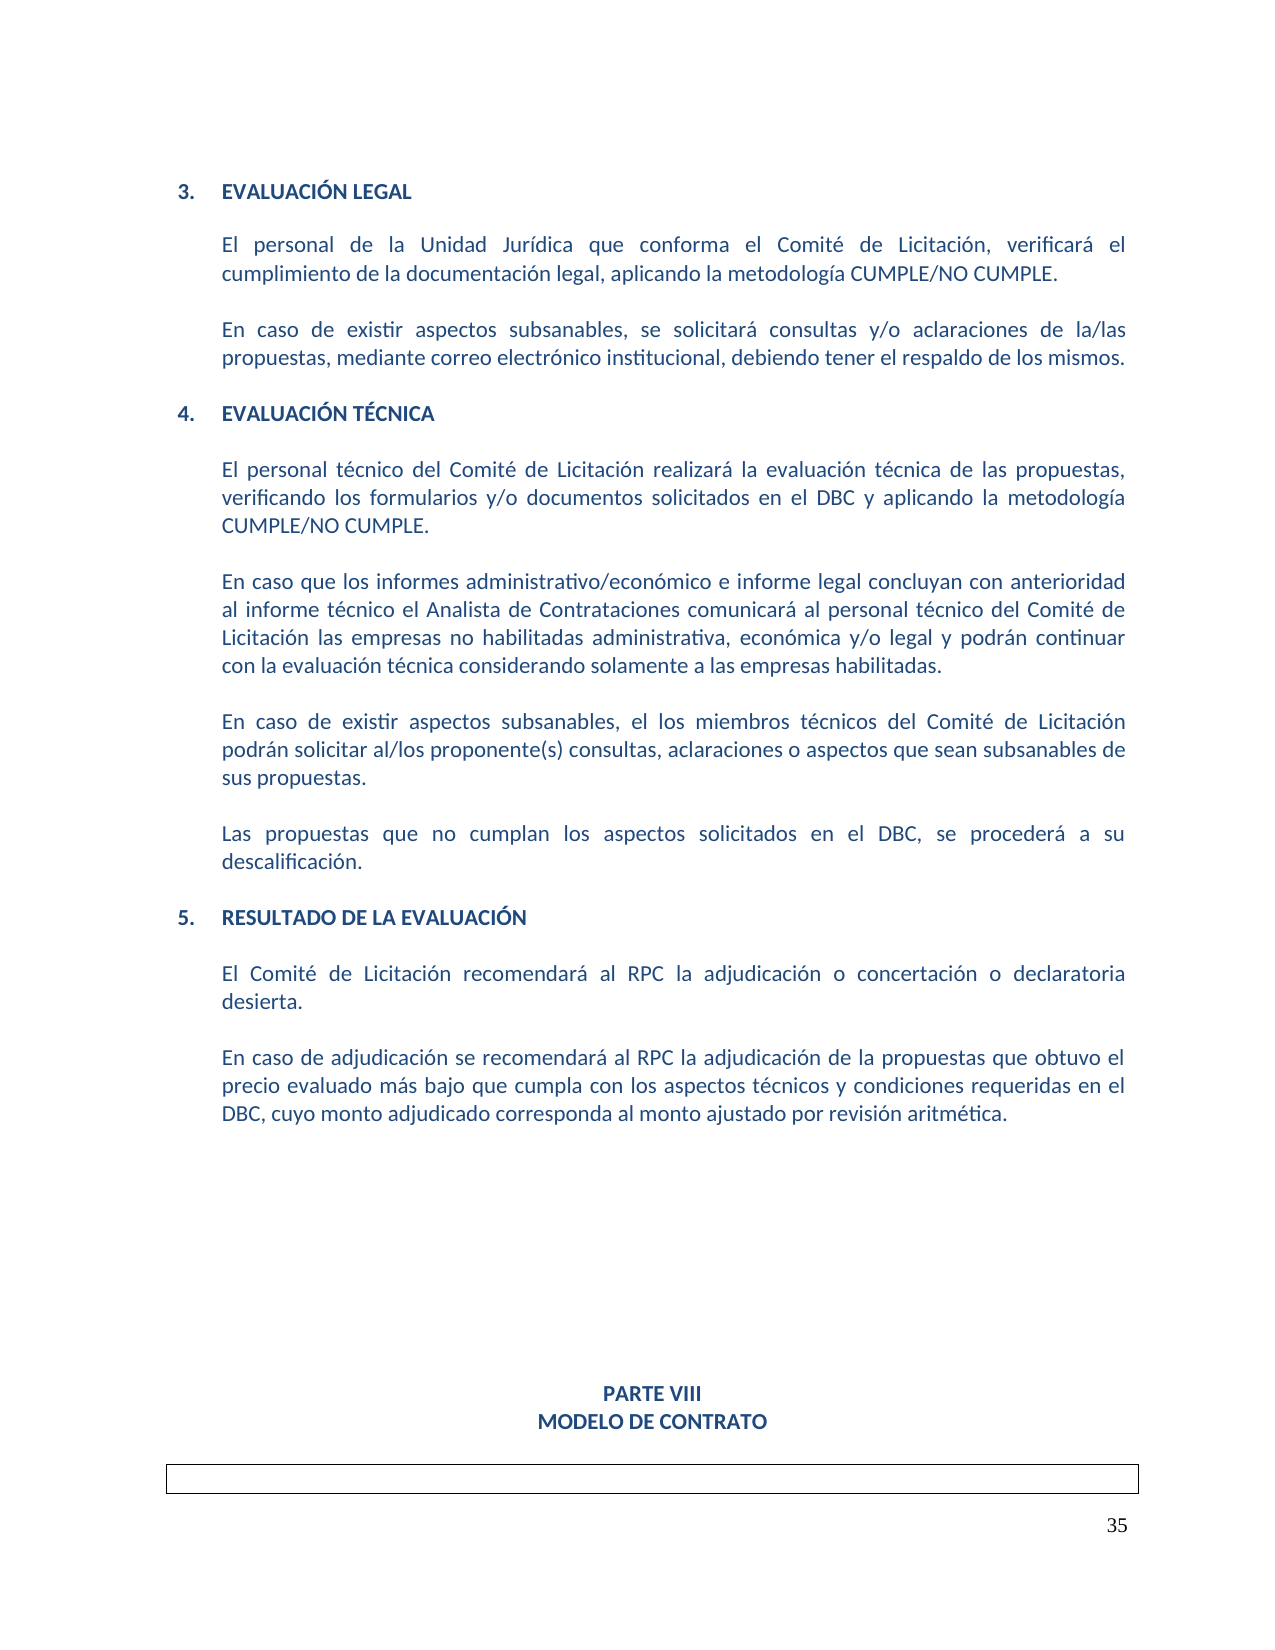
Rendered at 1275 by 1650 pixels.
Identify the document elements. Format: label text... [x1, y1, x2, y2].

text En caso de existir aspectos subsanables, se solicitará consultas y/o aclaraciones de la/las propuestas, mediante correo electrónico institucional, debiendo tener el respaldo de los mismos. [222, 315, 1127, 371]
text En caso de adjudicación se recomendará al RPC la adjudicación de la propuestas que obtuvo el precio evaluado más bajo que cumpla con los aspectos técnicos y condiciones requeridas en el DBC, cuyo monto adjudicado corresponda al monto ajustado por revisión aritmética. [222, 1043, 1127, 1127]
text Las propuestas que no cumplan los aspectos solicitados en el DBC, se procederá a su descalificación. [222, 819, 1127, 875]
text El personal de la Unidad Jurídica que conforma el Comité de Licitación, verificará el cumplimiento de la documentación legal, aplicando la metodología CUMPLE/NO CUMPLE. [222, 231, 1127, 287]
list EVALUACIÓN TÉCNICA [177, 399, 1127, 427]
text MODELO DE CONTRATO [177, 1407, 1127, 1436]
text El Comité de Licitación recomendará al RPC la adjudicación o concertación o declaratoria desierta. [222, 959, 1127, 1015]
list RESULTADO DE LA EVALUACIÓN [177, 903, 1127, 931]
list EVALUACIÓN LEGAL [177, 177, 1127, 205]
text PARTE VIII [177, 1379, 1127, 1407]
text En caso que los informes administrativo/económico e informe legal concluyan con anterioridad al informe técnico el Analista de Contrataciones comunicará al personal técnico del Comité de Licitación las empresas no habilitadas administrativa, económica y/o legal y podrán continuar con la evaluación técnica considerando solamente a las empresas habilitadas. [222, 567, 1127, 679]
text En caso de existir aspectos subsanables, el los miembros técnicos del Comité de Licitación podrán solicitar al/los proponente(s) consultas, aclaraciones o aspectos que sean subsanables de sus propuestas. [222, 707, 1127, 791]
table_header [167, 1465, 1138, 1493]
text El personal técnico del Comité de Licitación realizará la evaluación técnica de las propuestas, verificando los formularios y/o documentos solicitados en el DBC y aplicando la metodología CUMPLE/NO CUMPLE. [222, 455, 1127, 539]
